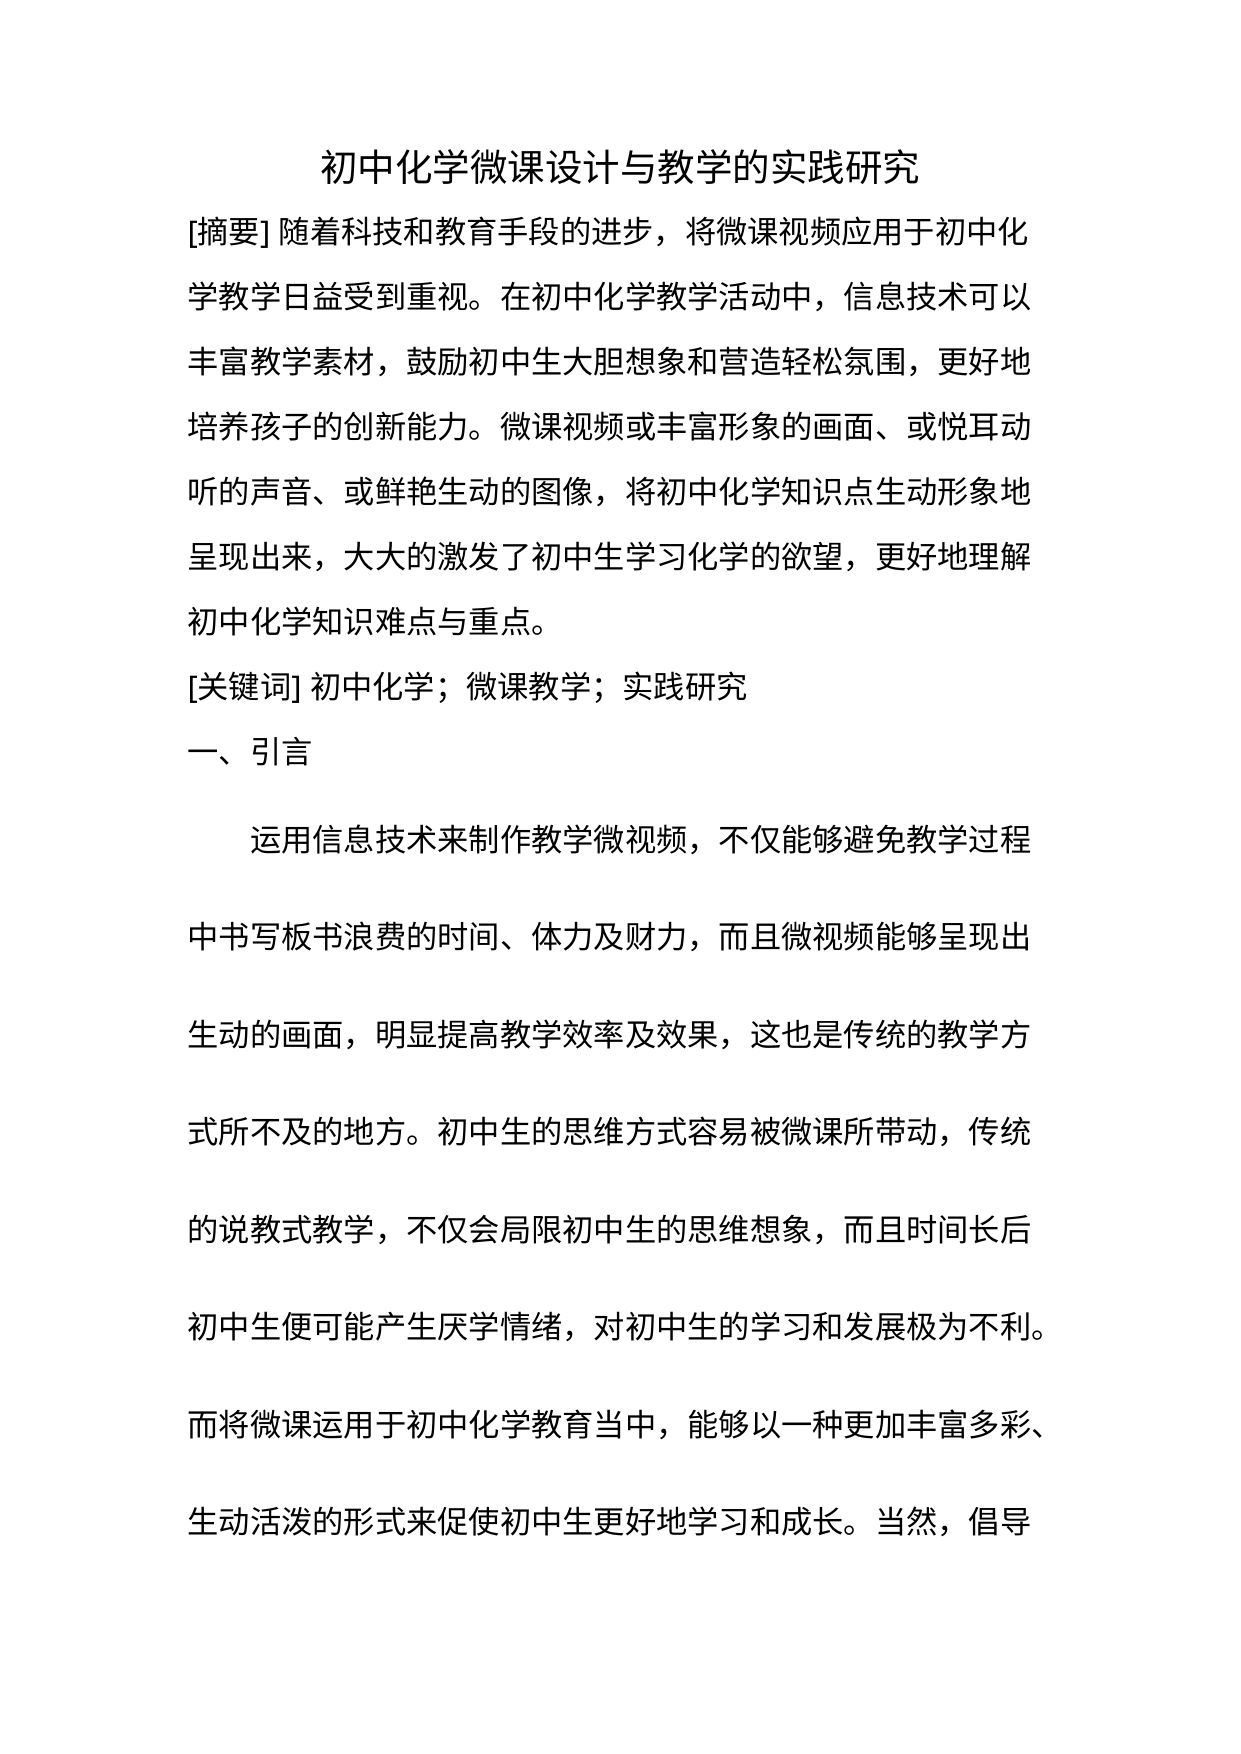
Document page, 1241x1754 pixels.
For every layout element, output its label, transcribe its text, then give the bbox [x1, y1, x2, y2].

text 一、引言 [187, 718, 1053, 783]
text [摘要] 随着科技和教育手段的进步，将微课视频应用于初中化学教学日益受到重视。在初中化学教学活动中，信息技术可以丰富教学素材，鼓励初中生大胆想象和营造轻松氛围，更好地培养孩子的创新能力。微课视频或丰富形象的画面、或悦耳动听的声音、或鲜艳生动的图像，将初中化学知识点生动形象地呈现出来，大大的激发了初中生学习化学的欲望，更好地理解初中化学知识难点与重点。 [187, 198, 1053, 653]
text [关键词] 初中化学；微课教学；实践研究 [187, 653, 1053, 718]
text 初中化学微课设计与教学的实践研究 [187, 133, 1053, 198]
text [187, 805, 1053, 1553]
